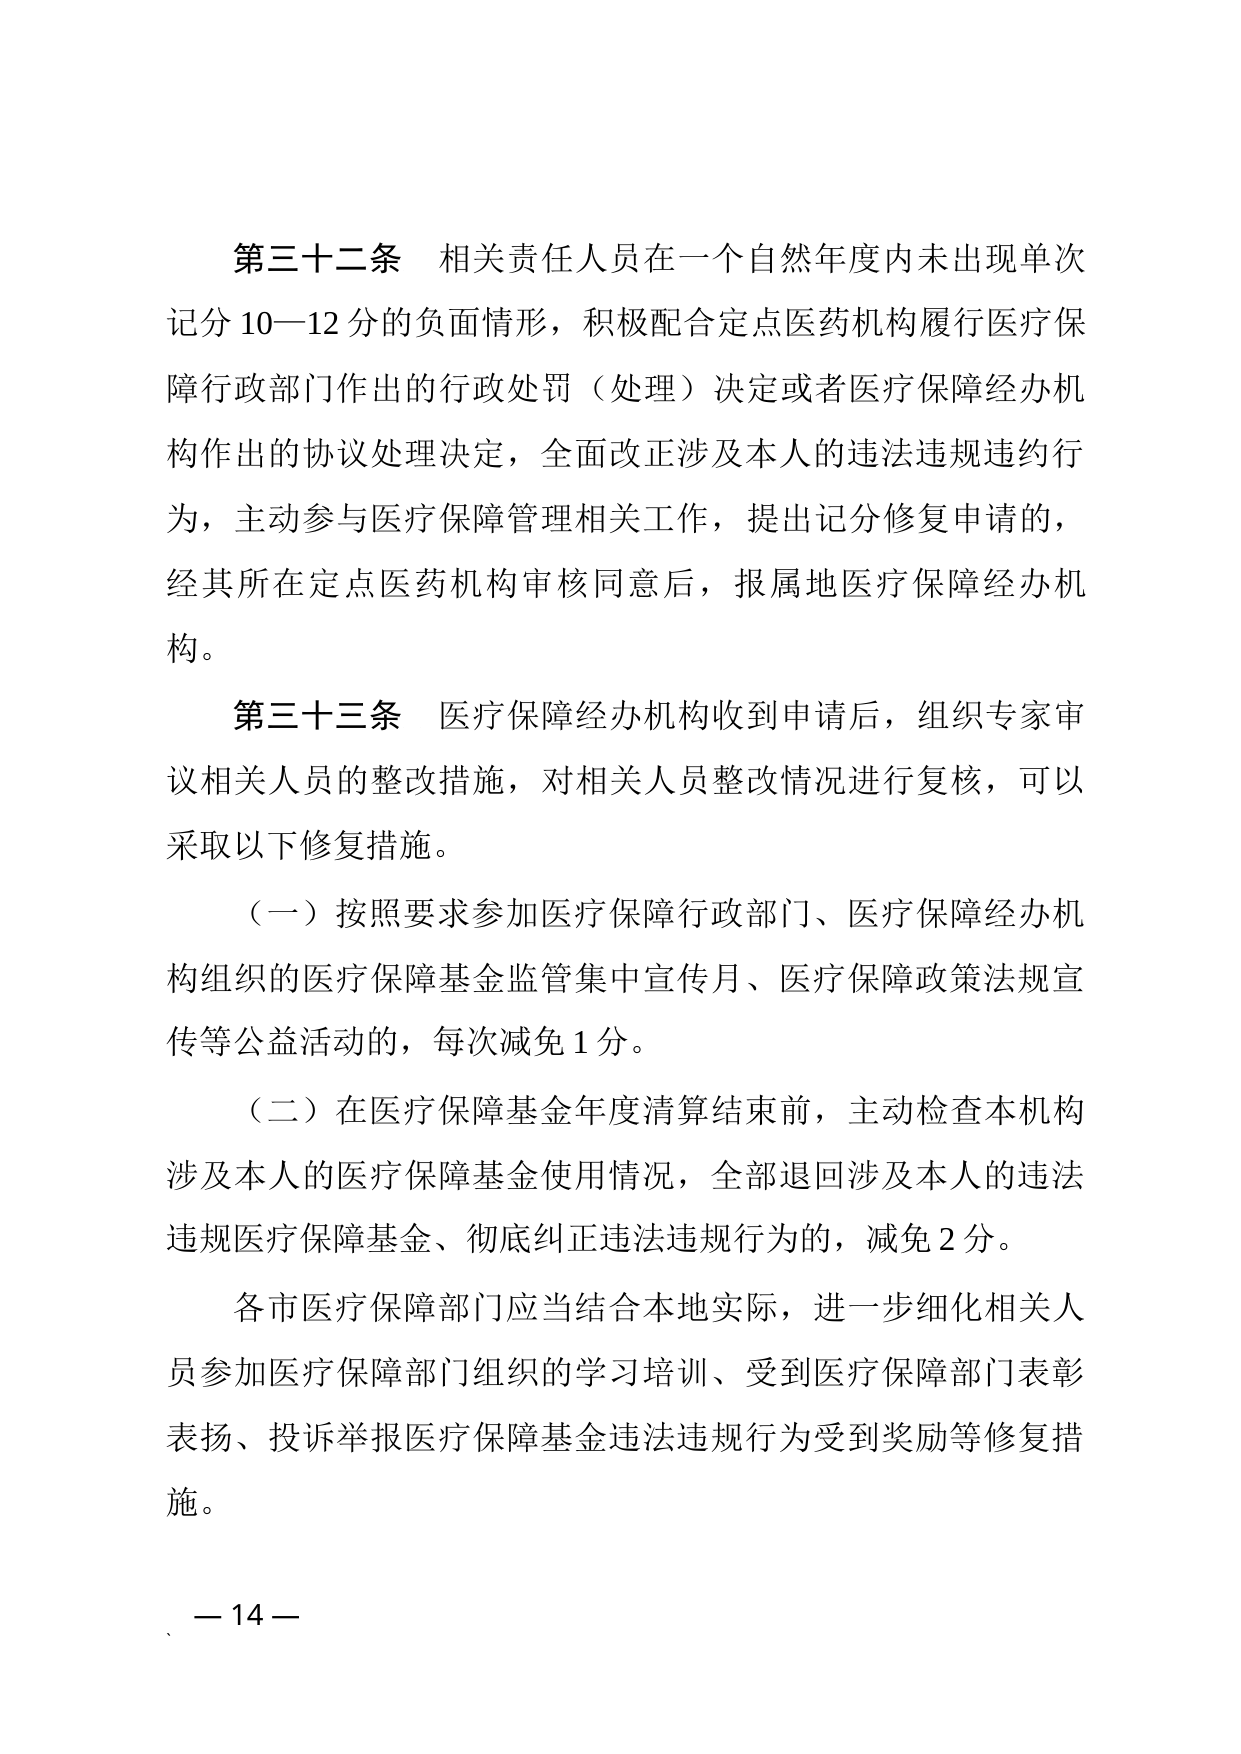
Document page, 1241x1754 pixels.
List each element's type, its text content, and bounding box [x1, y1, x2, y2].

text 各市医疗保障部门应当结合本地实际，进一步细化相关人员参加医疗保障部门组织的学习培训、受到医疗保障部门表彰表扬、投诉举报医疗保障基金违法违规行为受到奖励等修复措施。 [157, 1272, 1095, 1534]
text 第三十三条 医疗保障经办机构收到申请后，组织专家审议相关人员的整改措施，对相关人员整改情况进行复核，可以采取以下修复措施。 [157, 681, 1095, 878]
text （一）按照要求参加医疗保障行政部门、医疗保障经办机构组织的医疗保障基金监管集中宣传月、医疗保障政策法规宣传等公益活动的，每次减免1分。 [157, 878, 1095, 1075]
text 第三十二条 相关责任人员在一个自然年度内未出现单次记分10—12分的负面情形，积极配合定点医药机构履行医疗保障行政部门作出的行政处罚（处理）决定或者医疗保障经办机构作出的协议处理决定，全面改正涉及本人的违法违规违约行为，主动参与医疗保障管理相关工作，提出记分修复申请的，经其所在定点医药机构审核同意后，报属地医疗保障经办机构。 [157, 224, 1095, 681]
text （二）在医疗保障基金年度清算结束前，主动检查本机构涉及本人的医疗保障基金使用情况，全部退回涉及本人的违法违规医疗保障基金、彻底纠正违法违规行为的，减免2分。 [157, 1075, 1095, 1272]
